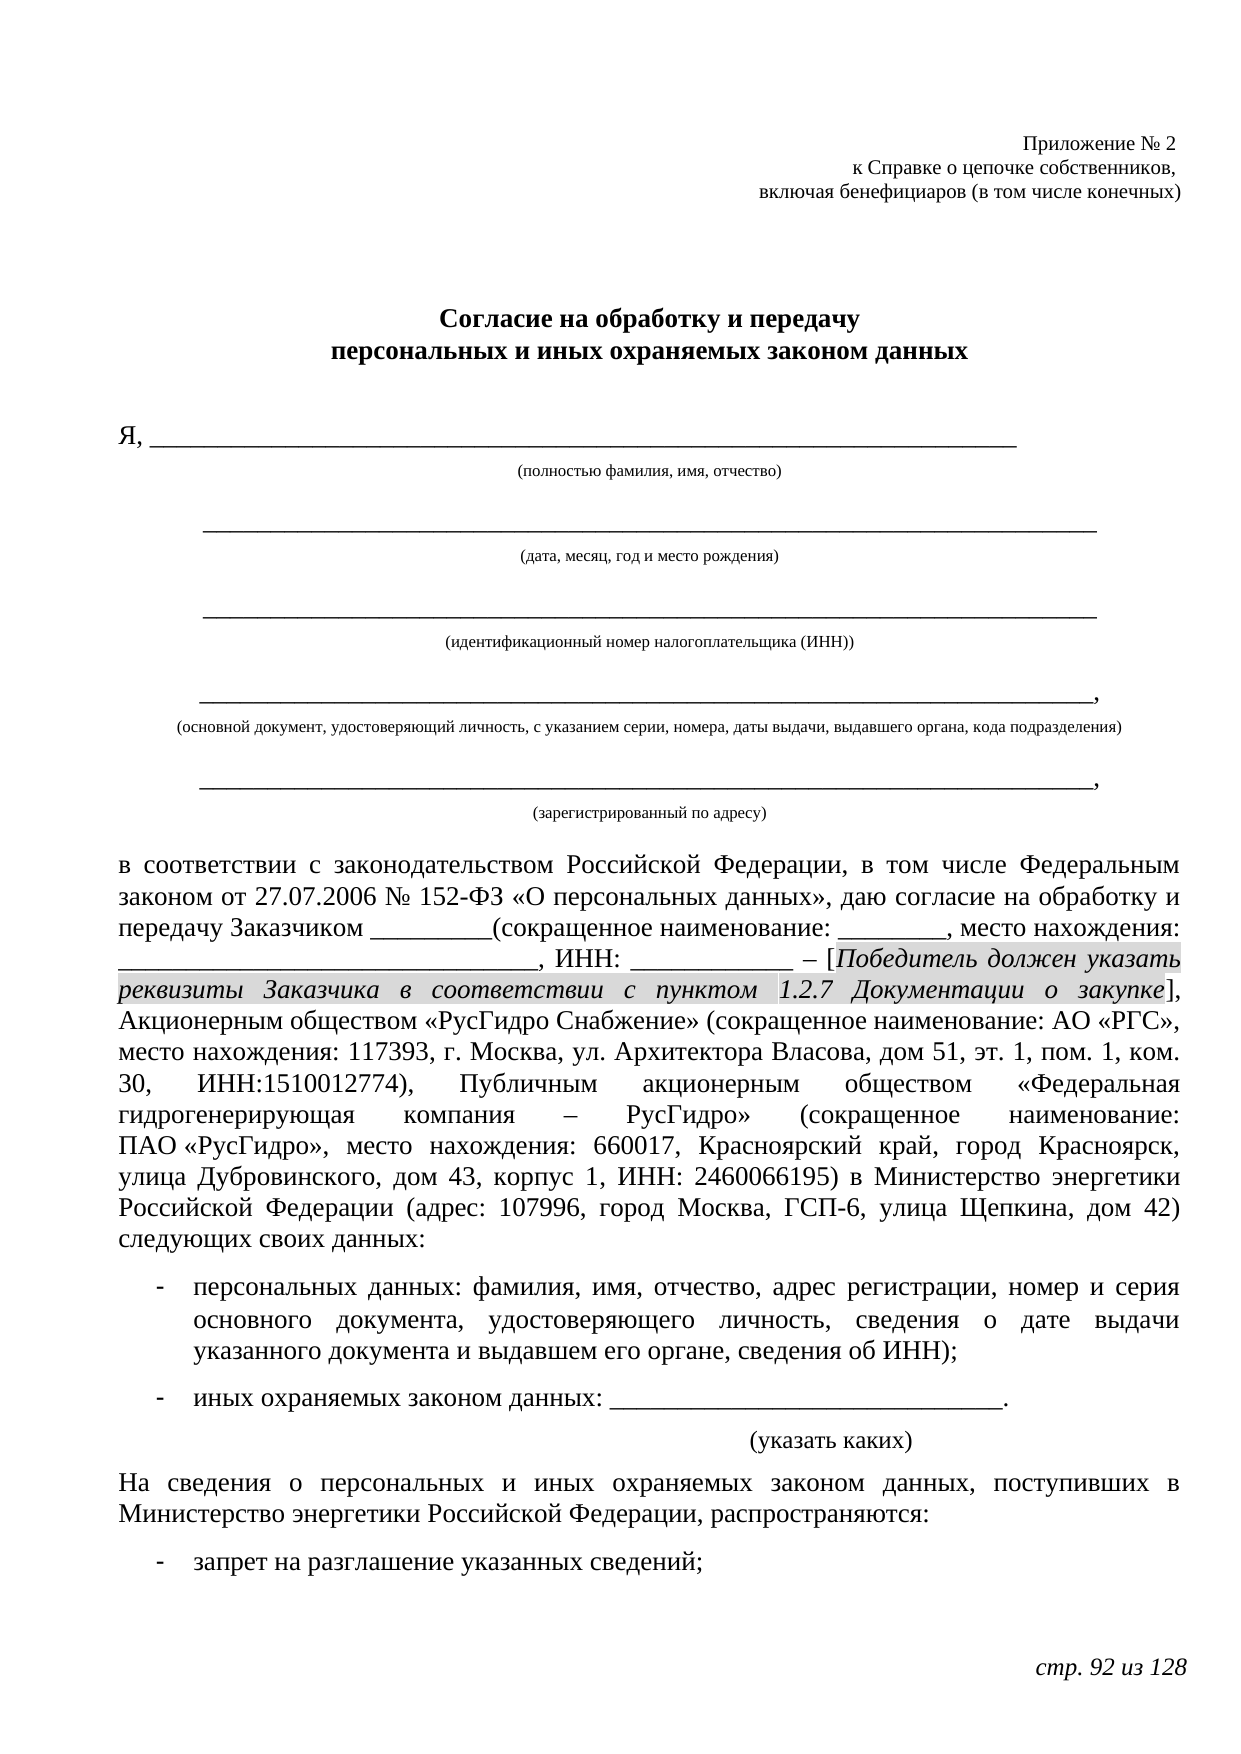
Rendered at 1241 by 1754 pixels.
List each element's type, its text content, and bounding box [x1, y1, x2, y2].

text (основной документ, удостоверяющий личность, с указанием серии, номера, даты выдачи, выдавшего органа, кода подразделения) [118, 717, 1181, 751]
text __________________________________________________________________, [118, 676, 1181, 707]
text (идентификационный номер налогоплательщика (ИНН)) [118, 632, 1181, 665]
text Я, ________________________________________________________________ [118, 419, 1181, 450]
text (дата, месяц, год и место рождения) [118, 546, 1181, 579]
text На сведения о персональных и иных охраняемых законом данных, поступивших в Министерство энергетики Российской Федерации, распространяются: [118, 1466, 1181, 1528]
text __________________________________________________________________ [118, 590, 1181, 621]
text __________________________________________________________________, [118, 761, 1181, 792]
list персональных данных: фамилия, имя, отчество, адрес регистрации, номер и серия основного документа, удостоверяющего личность, сведения о дате выдачи указанного документа и выдавшем его органе, сведения об ИНН); [156, 1266, 1181, 1365]
text Приложение № 2 к Справке о цепочке собственников, включая бенефициаров (в том числе конечных) [118, 131, 1181, 203]
text (полностью фамилия, имя, отчество) [118, 461, 1181, 494]
list запрет на разглашение указанных сведений; [156, 1541, 1181, 1578]
text в соответствии с законодательством Российской Федерации, в том числе Федеральным законом от 27.07.2006 № 152-ФЗ «О персональных данных», даю согласие на обработку и передачу Заказчиком _________(сокращенное наименование: ________, место нахождения: _______________________________, ИНН: ____________ – [Победитель должен указать реквизиты Заказчика в соответствии с пунктом 1.2.7 Документации о закупке], Акционерным обществом «РусГидро Снабжение» (сокращенное наименование: АО «РГС», место нахождения: 117393, г. Москва, ул. Архитектора Власова, дом 51, эт. 1, пом. 1, ком. 30, ИНН:1510012774), Публичным акционерным обществом «Федеральная гидрогенерирующая компания – РусГидро» (сокращенное наименование: ПАО «РусГидро», место нахождения: 660017, Красноярский край, город Красноярск, улица Дубровинского, дом 43, корпус 1, ИНН: 2460066195) в Министерство энергетики Российской Федерации (адрес: 107996, город Москва, ГСП-6, улица Щепкина, дом 42) следующих своих данных: [118, 849, 1181, 1253]
text Согласие на обработку и передачу персональных и иных охраняемых законом данных [118, 303, 1181, 365]
text (зарегистрированный по адресу) [118, 803, 1181, 836]
list иных охраняемых законом данных: _____________________________. [156, 1378, 1181, 1414]
text __________________________________________________________________ [118, 504, 1181, 536]
text (указать каких) [118, 1425, 1181, 1454]
